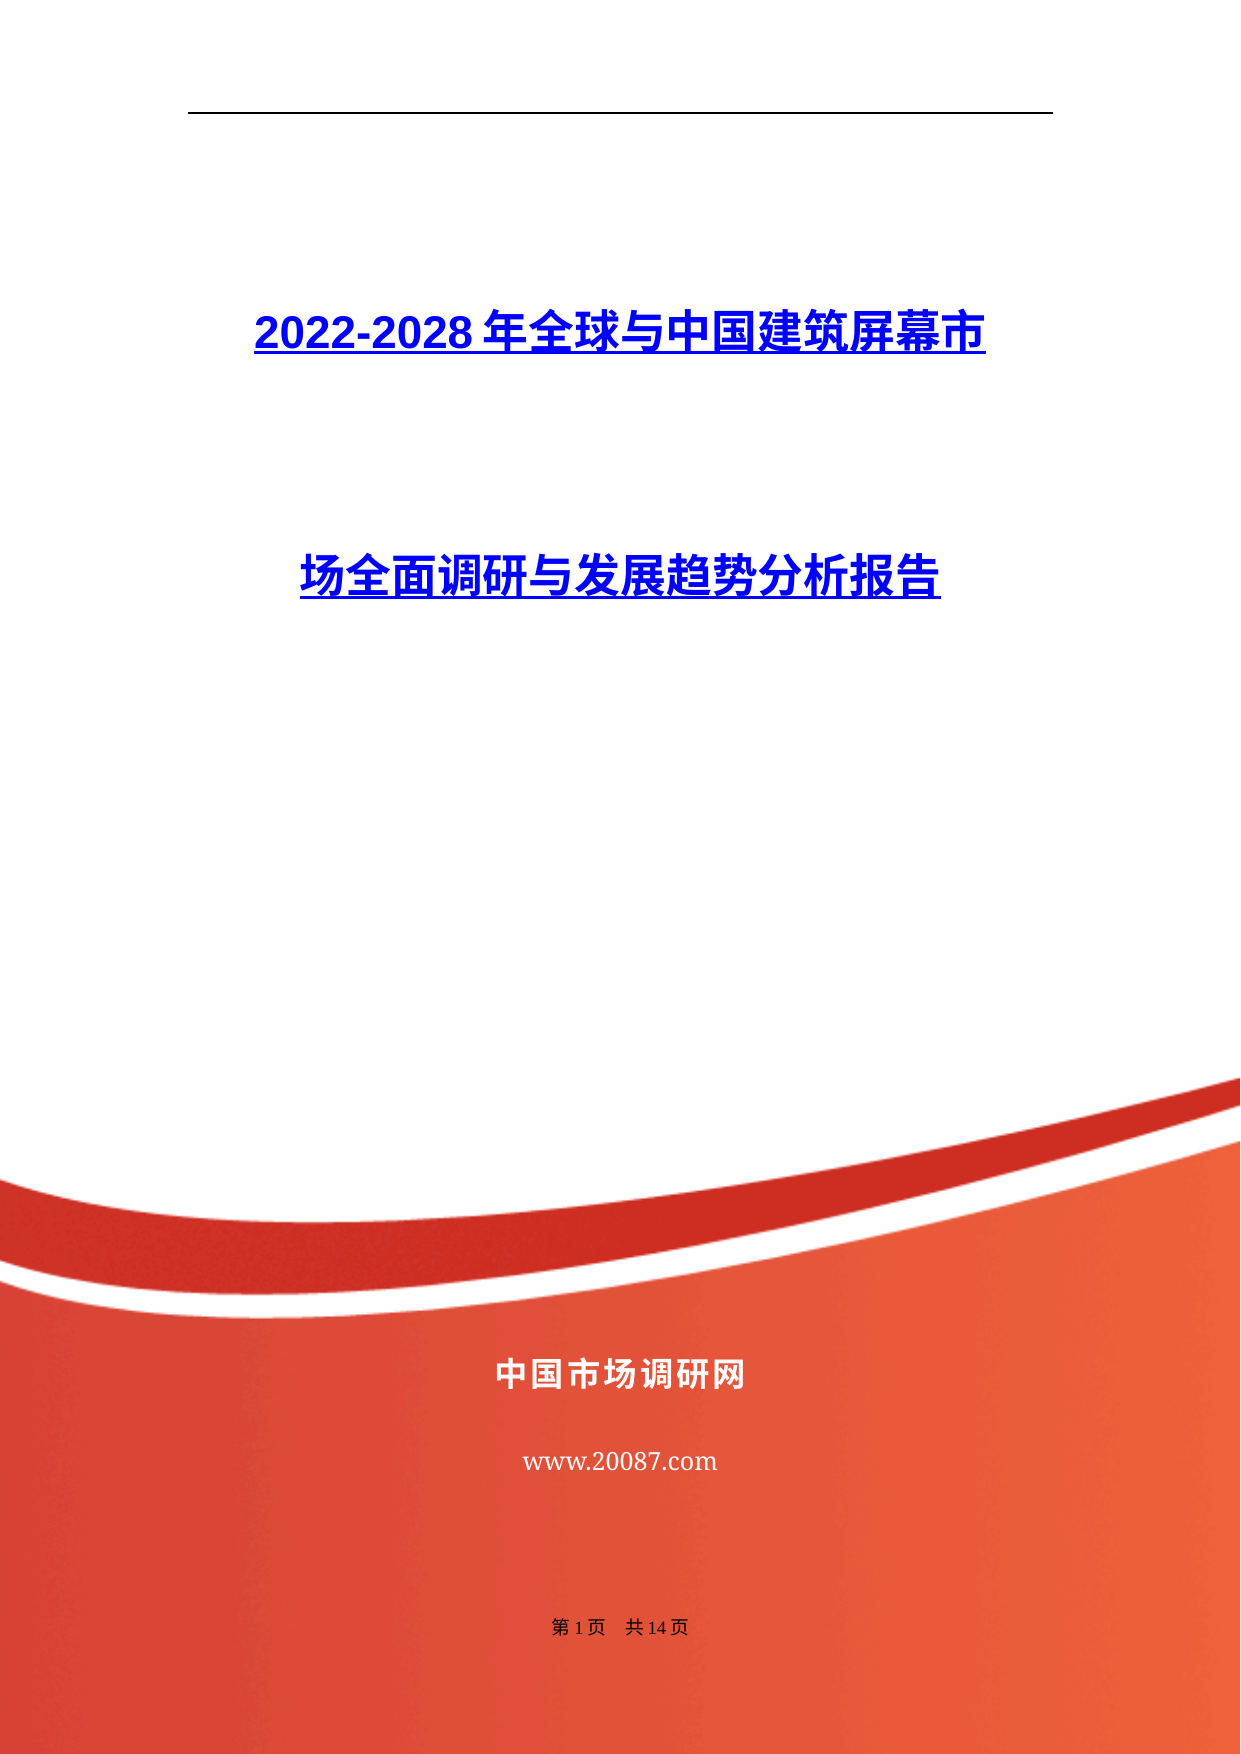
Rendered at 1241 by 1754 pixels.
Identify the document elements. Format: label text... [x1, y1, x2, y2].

table_header 2022-2028年全球与中国建筑屏幕市场全面调研与发展趋势分析报告 [188, 207, 1053, 773]
subtitle 中国市场调研网 [187, 1339, 1053, 1404]
picture [0, 1006, 1241, 1754]
text www.20087.com [187, 1428, 1053, 1493]
